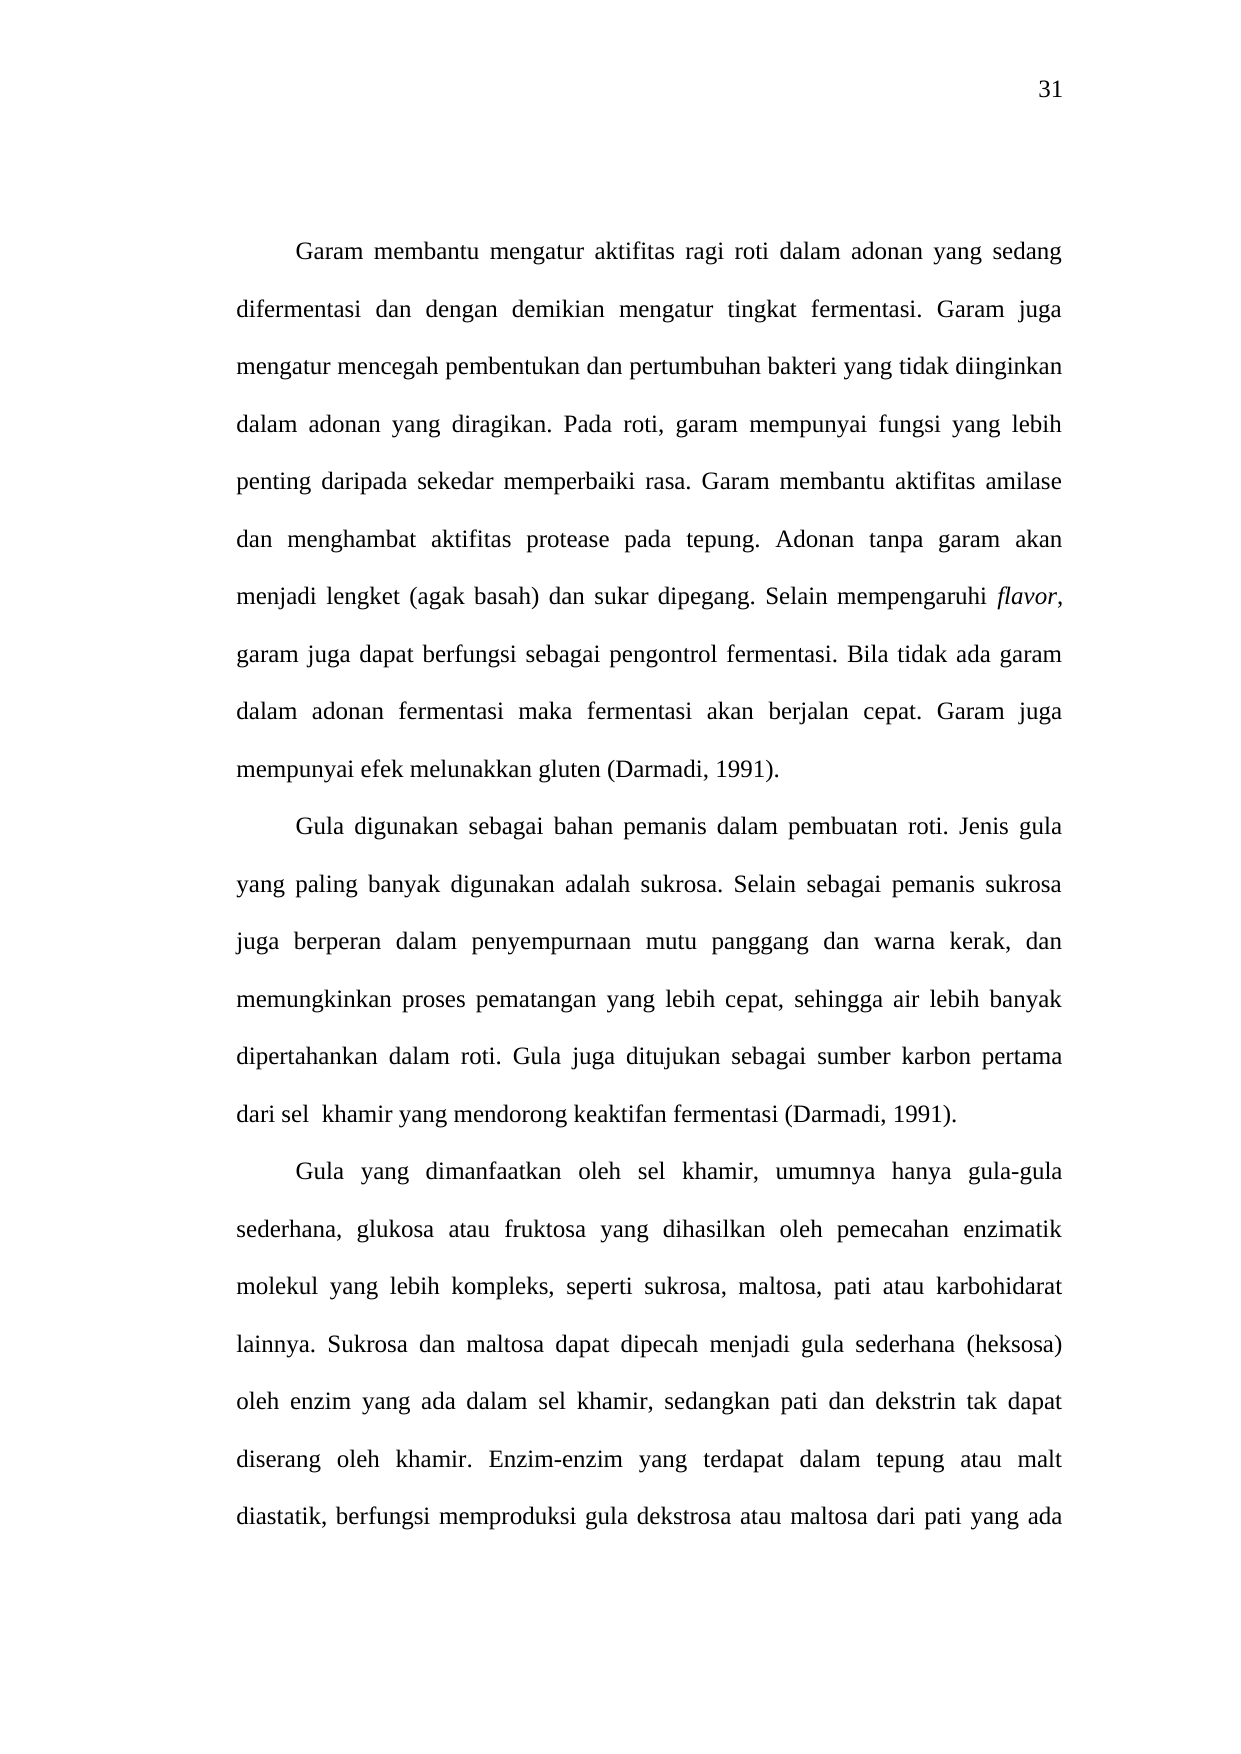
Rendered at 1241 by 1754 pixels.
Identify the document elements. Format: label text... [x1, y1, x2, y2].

text Gula digunakan sebagai bahan pemanis dalam pembuatan roti. Jenis gula yang paling banyak digunakan adalah sukrosa. Selain sebagai pemanis sukrosa juga berperan dalam penyempurnaan mutu panggang dan warna kerak, dan memungkinkan proses pematangan yang lebih cepat, sehingga air lebih banyak dipertahankan dalam roti. Gula juga ditujukan sebagai sumber karbon pertama dari sel khamir yang mendorong keaktifan fermentasi (Darmadi, 1991). [236, 811, 1063, 1127]
text Garam membantu mengatur aktifitas ragi roti dalam adonan yang sedang difermentasi dan dengan demikian mengatur tingkat fermentasi. Garam juga mengatur mencegah pembentukan dan pertumbuhan bakteri yang tidak diinginkan dalam adonan yang diragikan. Pada roti, garam mempunyai fungsi yang lebih penting daripada sekedar memperbaiki rasa. Garam membantu aktifitas amilase dan menghambat aktifitas protease pada tepung. Adonan tanpa garam akan menjadi lengket (agak basah) dan sukar dipegang. Selain mempengaruhi flavor, garam juga dapat berfungsi sebagai pengontrol fermentasi. Bila tidak ada garam dalam adonan fermentasi maka fermentasi akan berjalan cepat. Garam juga mempunyai efek melunakkan gluten (Darmadi, 1991). [236, 236, 1063, 782]
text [236, 1156, 1063, 1530]
